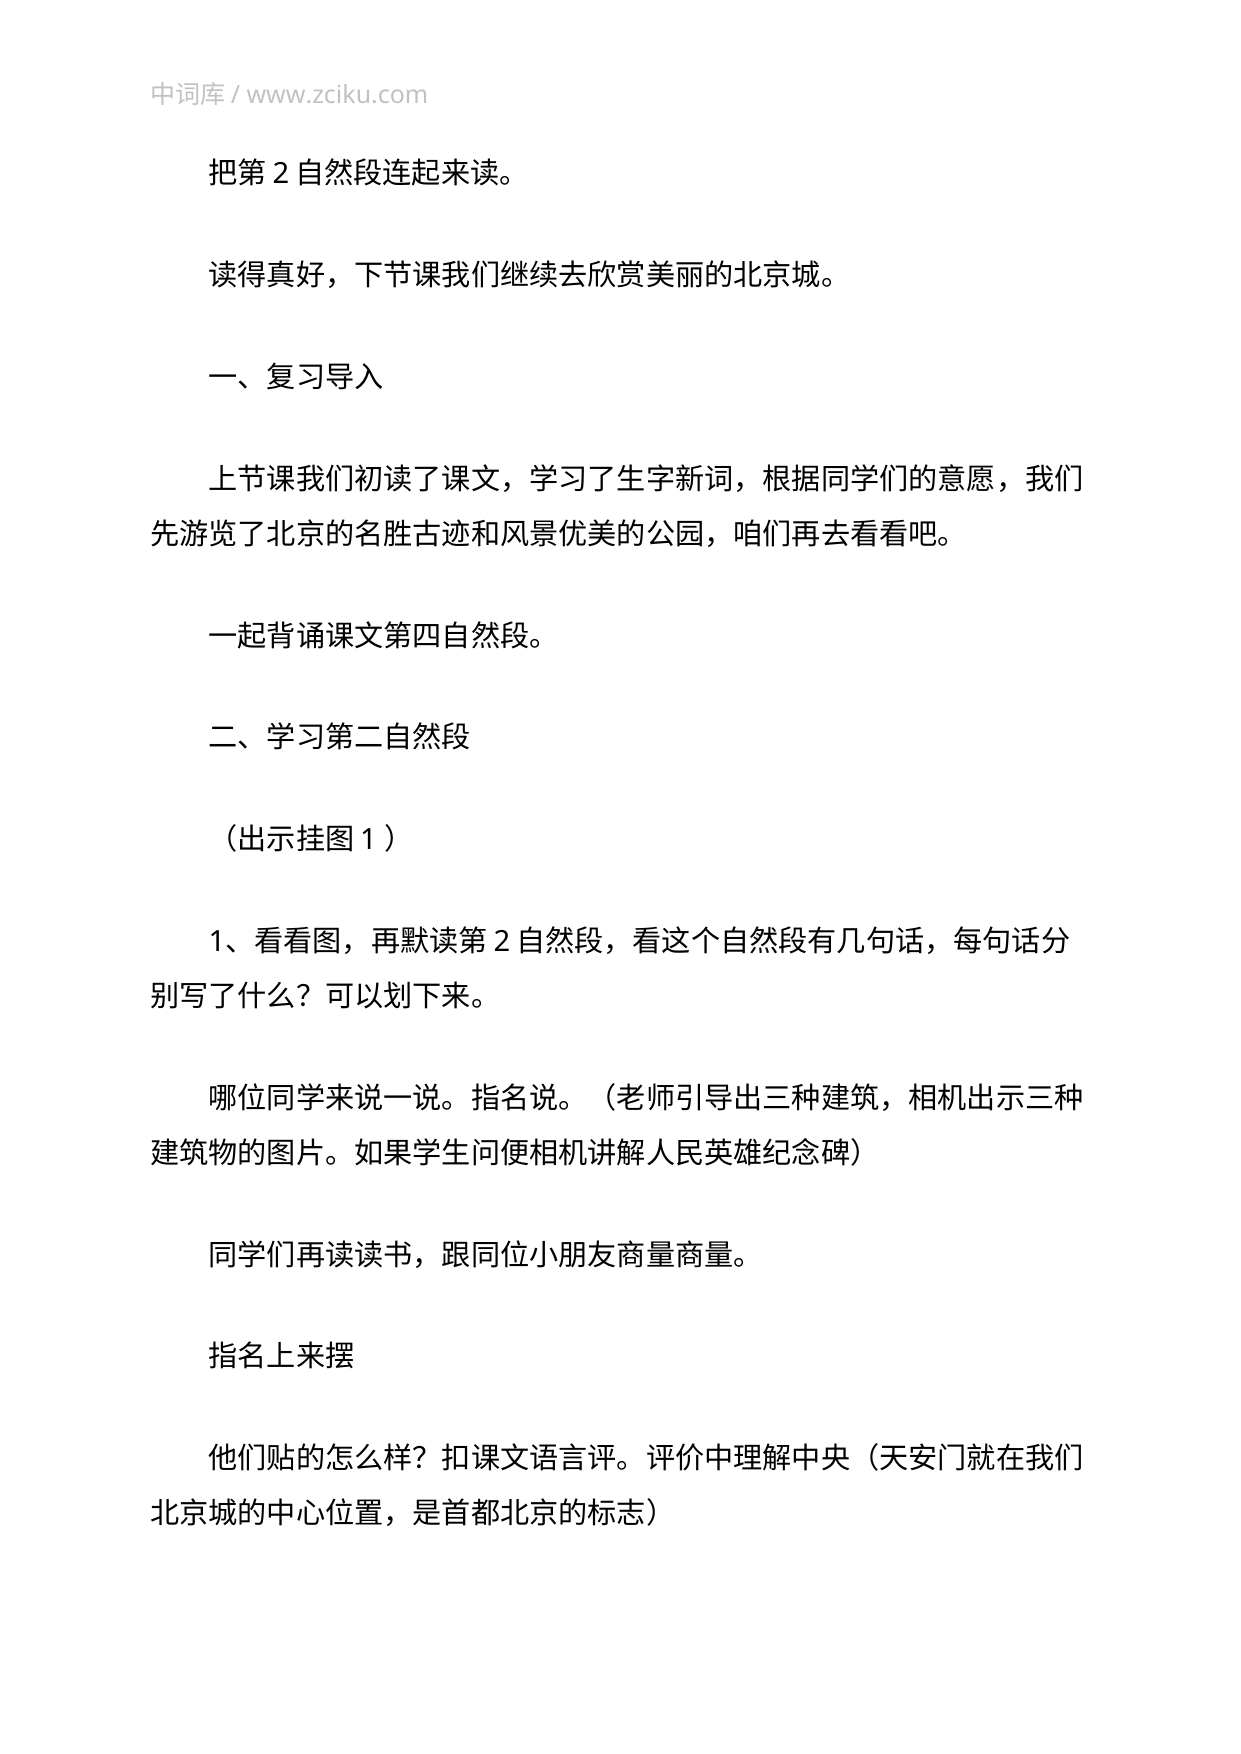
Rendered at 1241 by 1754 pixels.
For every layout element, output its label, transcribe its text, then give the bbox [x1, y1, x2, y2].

text 上节课我们初读了课文，学习了生字新词，根据同学们的意愿，我们先游览了北京的名胜古迹和风景优美的公园，咱们再去看看吧。 [150, 456, 1090, 553]
text 读得真好，下节课我们继续去欣赏美丽的北京城。 [150, 252, 1090, 294]
text 把第2自然段连起来读。 [150, 150, 1090, 192]
text 一起背诵课文第四自然段。 [150, 612, 1090, 654]
text 1、看看图，再默读第2自然段，看这个自然段有几句话，每句话分别写了什么？可以划下来。 [150, 918, 1090, 1015]
text 一、复习导入 [150, 354, 1090, 396]
text 同学们再读读书，跟同位小朋友商量商量。 [150, 1231, 1090, 1273]
text 指名上来摆 [150, 1333, 1090, 1375]
text （出示挂图1 ） [150, 816, 1090, 858]
text 哪位同学来说一说。指名说。（老师引导出三种建筑，相机出示三种建筑物的图片。如果学生问便相机讲解人民英雄纪念碑） [150, 1074, 1090, 1172]
text 他们贴的怎么样？扣课文语言评。评价中理解中央（天安门就在我们北京城的中心位置，是首都北京的标志） [150, 1435, 1090, 1532]
text 二、学习第二自然段 [150, 714, 1090, 756]
